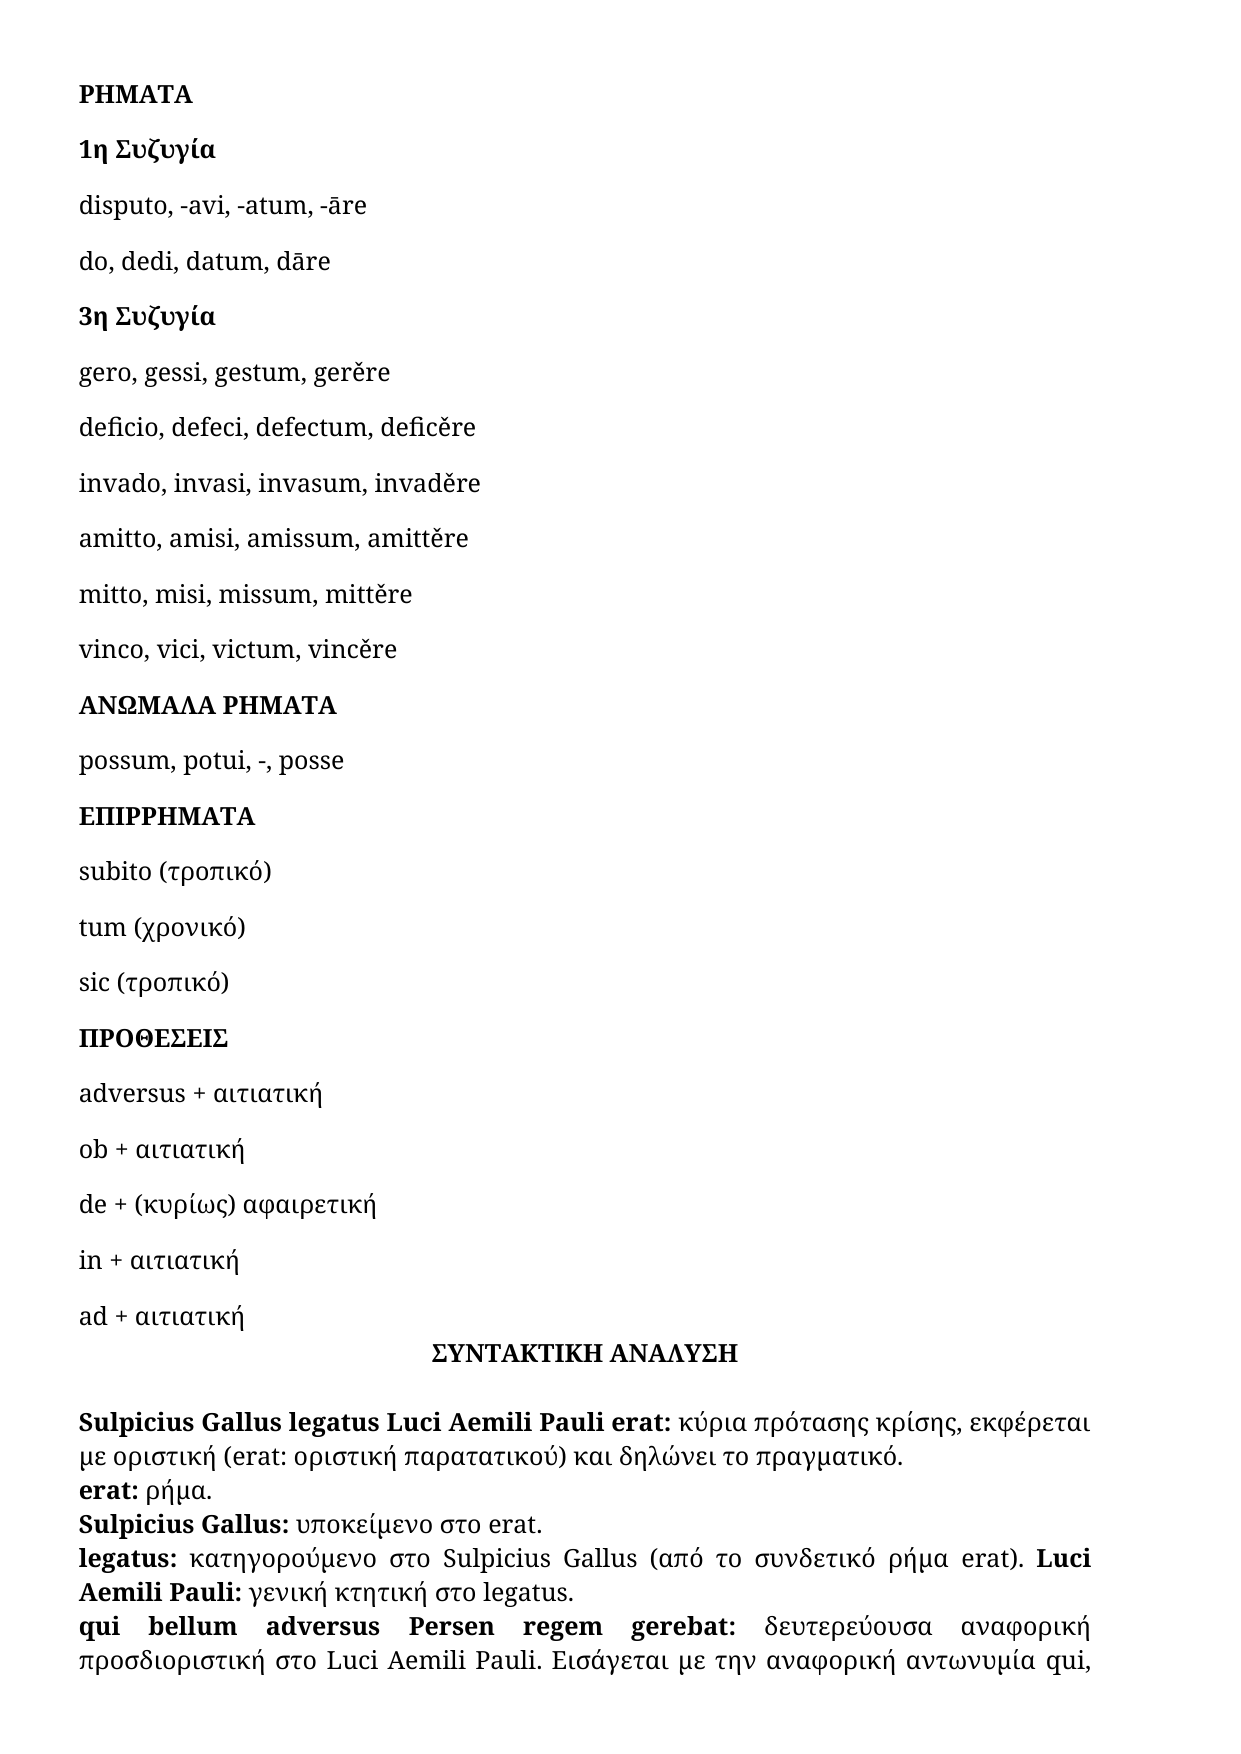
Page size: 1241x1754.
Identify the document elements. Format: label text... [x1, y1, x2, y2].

text ΠΡΟΘΕΣΕΙΣ [78, 1003, 1091, 1058]
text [78, 1608, 1091, 1677]
text do, dedi, datum, dāre [78, 226, 1091, 281]
text ΣΥΝΤΑΚΤΙΚΗ ΑΝΑΛΥΣΗ [78, 1336, 1091, 1370]
text de + (κυρίως) αφαιρετική [78, 1169, 1091, 1225]
text ob + αιτιατική [78, 1114, 1091, 1169]
text sic (τροπικό) [78, 947, 1091, 1003]
text possum, potui, -, posse [78, 725, 1091, 781]
text 1η Συζυγία [78, 114, 1091, 170]
text 3η Συζυγία [78, 281, 1091, 337]
text mitto, misi, missum, mittěre [78, 559, 1091, 614]
text vinco, vici, victum, vincěre [78, 614, 1091, 670]
text invado, invasi, invasum, invaděre [78, 448, 1091, 503]
text disputo, -avi, -atum, -āre [78, 170, 1091, 226]
text legatus: κατηγορούμενο στο Sulpicius Gallus (από το συνδετικό ρήμα erat). Luci Aemili Pauli: γενική κτητική στο legatus. [78, 1540, 1091, 1608]
text Sulpicius Gallus legatus Luci Aemili Pauli erat: κύρια πρότασης κρίσης, εκφέρεται με οριστική (erat: οριστική παρατατικού) και δηλώνει το πραγματικό. [78, 1404, 1091, 1472]
text gero, gessi, gestum, gerěre [78, 337, 1091, 392]
text ΑΝΩΜΑΛΑ ΡΗΜΑΤΑ [78, 670, 1091, 725]
text adversus + αιτιατική [78, 1058, 1091, 1114]
text ad + αιτιατική [78, 1281, 1091, 1336]
text Sulpicius Gallus: υποκείμενο στο erat. [78, 1506, 1091, 1540]
text tum (χρονικό) [78, 892, 1091, 947]
text erat: ρήμα. [78, 1472, 1091, 1506]
text ΕΠΙΡΡΗΜΑΤΑ [78, 781, 1091, 836]
text ΡΗΜΑΤΑ [78, 59, 1091, 114]
text deficio, defeci, defectum, deficěre [78, 392, 1091, 448]
text subito (τροπικό) [78, 836, 1091, 892]
text amitto, amisi, amissum, amittěre [78, 503, 1091, 559]
text in + αιτιατική [78, 1225, 1091, 1281]
